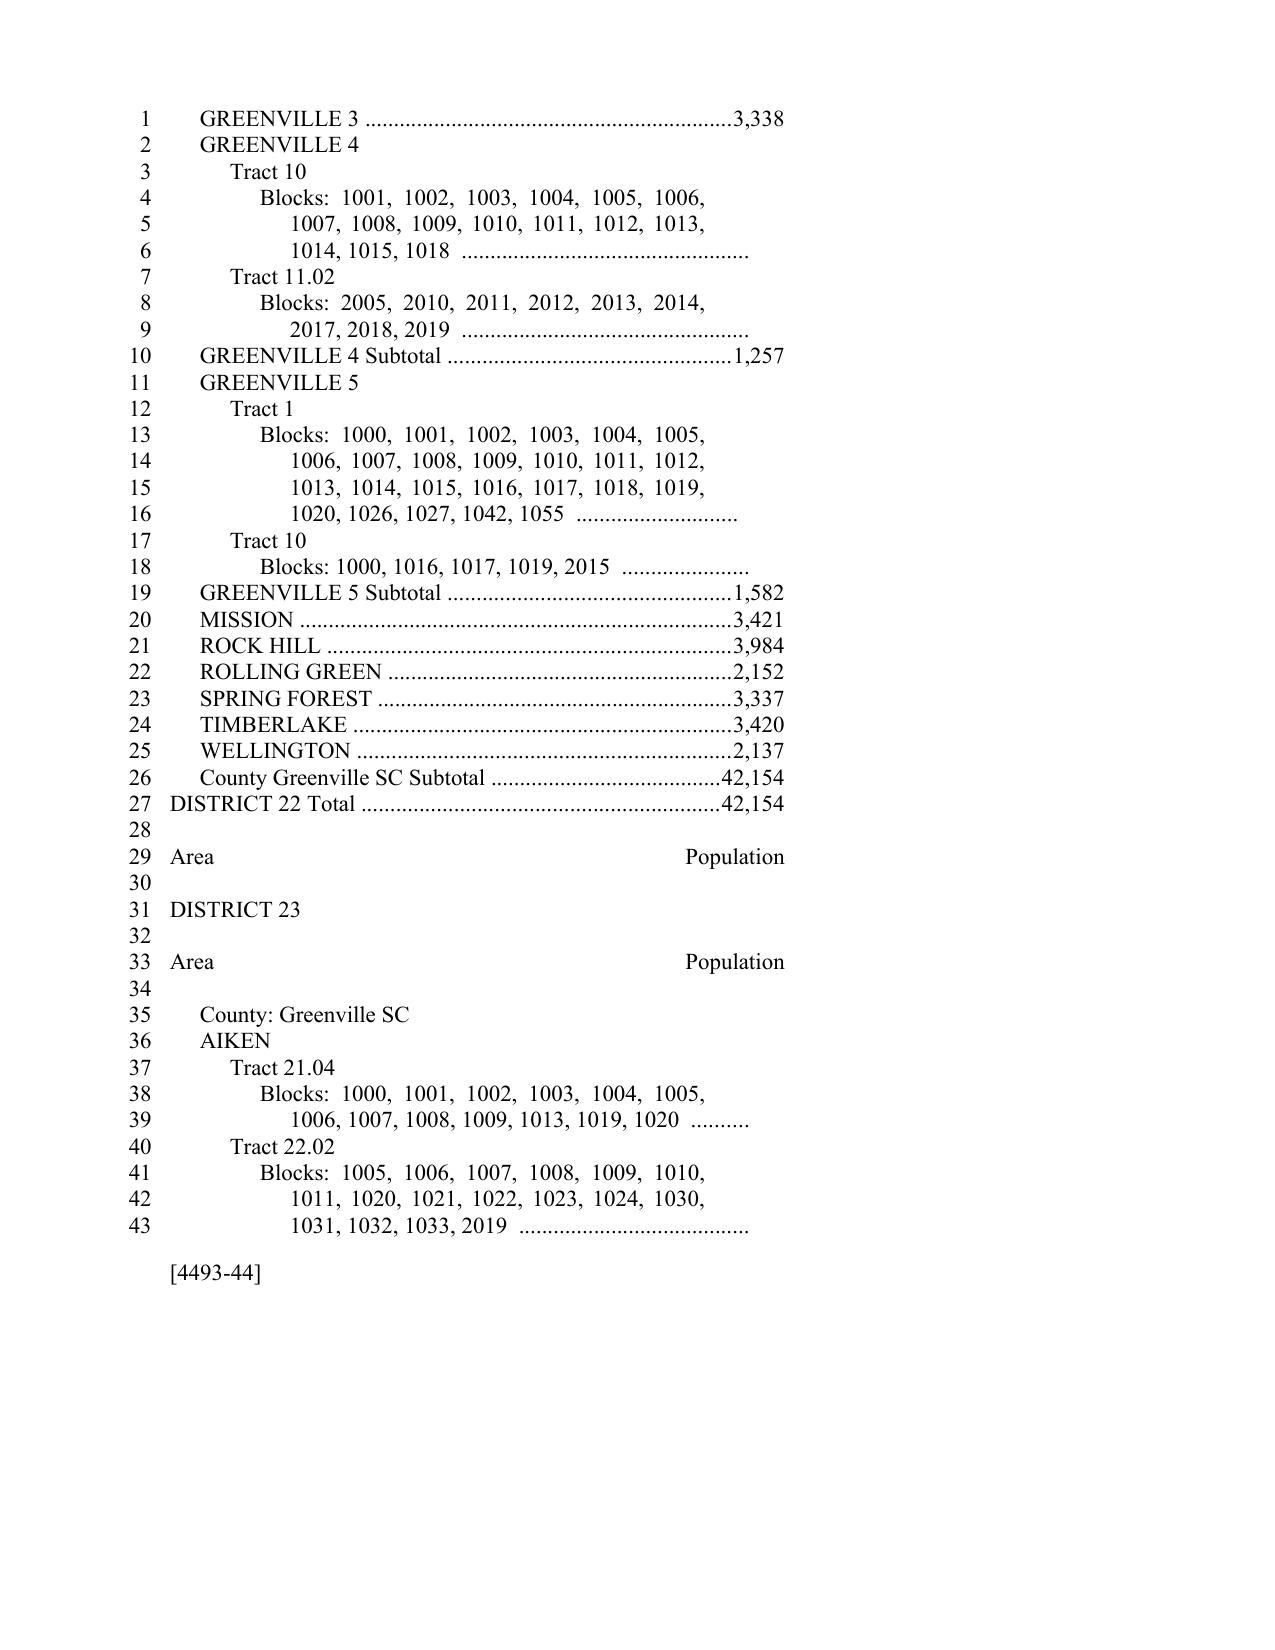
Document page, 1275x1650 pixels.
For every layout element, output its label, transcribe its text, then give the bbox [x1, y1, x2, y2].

text Tract 11.02 [229, 263, 787, 289]
text GREENVILLE 5 Subtotal 1,582 [199, 579, 787, 606]
text SPRING FOREST 3,337 [199, 685, 787, 711]
text Blocks: 1000, 1016, 1017, 1019, 2015 339 [259, 553, 705, 579]
text Blocks: 1000, 1001, 1002, 1003, 1004, 1005, 1006, 1007, 1008, 1009, 1013, 1019, 1020 488 [259, 1080, 705, 1133]
text County: Greenville SC [199, 1001, 787, 1027]
text Area Population [169, 843, 787, 869]
text Tract 22.02 [229, 1133, 787, 1159]
text GREENVILLE 4 [199, 131, 787, 158]
text Blocks: 1000, 1001, 1002, 1003, 1004, 1005, 1006, 1007, 1008, 1009, 1010, 1011, 1012, 1013, 1014, 1015, 1016, 1017, 1018, 1019, 1020, 1026, 1027, 1042, 1055 1243 [259, 421, 705, 527]
text Tract 1 [229, 395, 787, 421]
text Blocks: 1005, 1006, 1007, 1008, 1009, 1010, 1011, 1020, 1021, 1022, 1023, 1024, 1030, 1031, 1032, 1033, 2019 966 [259, 1159, 705, 1238]
text Blocks: 2005, 2010, 2011, 2012, 2013, 2014, 2017, 2018, 2019 473 [259, 289, 705, 342]
text DISTRICT 23 [169, 896, 787, 922]
text Blocks: 1001, 1002, 1003, 1004, 1005, 1006, 1007, 1008, 1009, 1010, 1011, 1012, 1013, 1014, 1015, 1018 784 [259, 184, 705, 263]
text AIKEN [199, 1027, 787, 1054]
text GREENVILLE 3 3,338 [199, 105, 787, 131]
text ROLLING GREEN 2,152 [199, 658, 787, 685]
text WELLINGTON 2,137 [199, 737, 787, 764]
text MISSION 3,421 [199, 606, 787, 632]
text DISTRICT 22 Total 42,154 [169, 790, 787, 817]
text Area Population [169, 948, 787, 975]
text Tract 21.04 [229, 1054, 787, 1080]
text Tract 10 [229, 158, 787, 184]
text TIMBERLAKE 3,420 [199, 711, 787, 737]
text ROCK HILL 3,984 [199, 632, 787, 658]
text GREENVILLE 5 [199, 368, 787, 395]
text Tract 10 [229, 527, 787, 553]
text County Greenville SC Subtotal 42,154 [199, 764, 787, 790]
text GREENVILLE 4 Subtotal 1,257 [199, 342, 787, 368]
